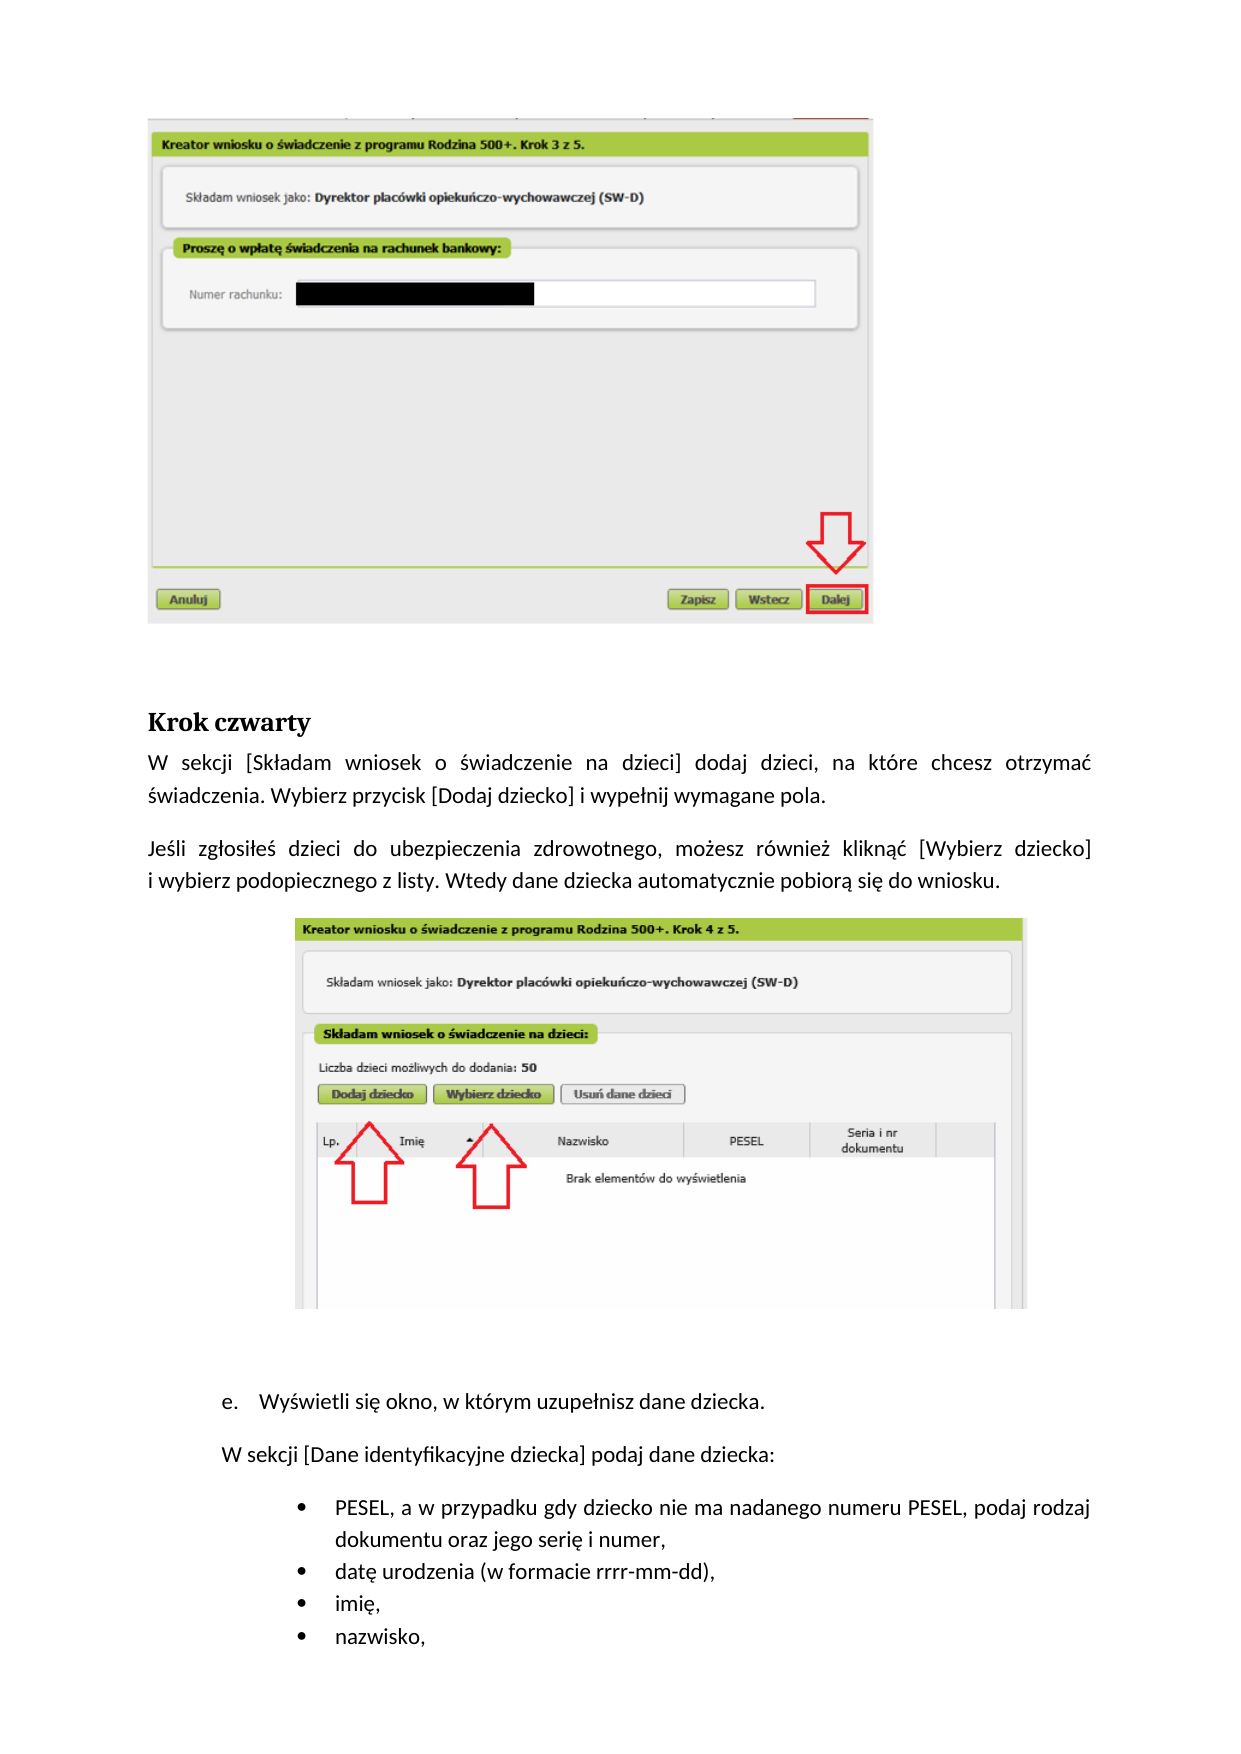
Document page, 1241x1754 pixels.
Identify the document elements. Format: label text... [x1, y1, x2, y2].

list datę urodzenia (w formacie rrrr-mm-dd), [298, 1557, 1093, 1585]
list nazwisko, [298, 1622, 1093, 1650]
text W sekcji [Składam wniosek o świadczenie na dzieci] dodaj dzieci, na które chcesz otrzymać świadczenia. Wybierz przycisk [Dodaj dziecko] i wypełnij wymagane pola. [148, 748, 1093, 809]
subtitle Krok czwarty [148, 707, 1093, 738]
picture [147, 118, 883, 625]
text W sekcji [Dane identyfikacyjne dziecka] podaj dane dziecka: [148, 1440, 1093, 1468]
list imię, [298, 1589, 1093, 1618]
picture [295, 918, 1028, 1309]
list PESEL, a w przypadku gdy dziecko nie ma nadanego numeru PESEL, podaj rodzaj dokumentu oraz jego serię i numer, [298, 1493, 1093, 1553]
text Jeśli zgłosiłeś dzieci do ubezpieczenia zdrowotnego, możesz również kliknąć [Wybierz dziecko] i wybierz podopiecznego z listy. Wtedy dane dziecka automatycznie pobiorą się do wniosku. [148, 834, 1093, 894]
list Wyświetli się okno, w którym uzupełnisz dane dziecka. [221, 1387, 1093, 1415]
